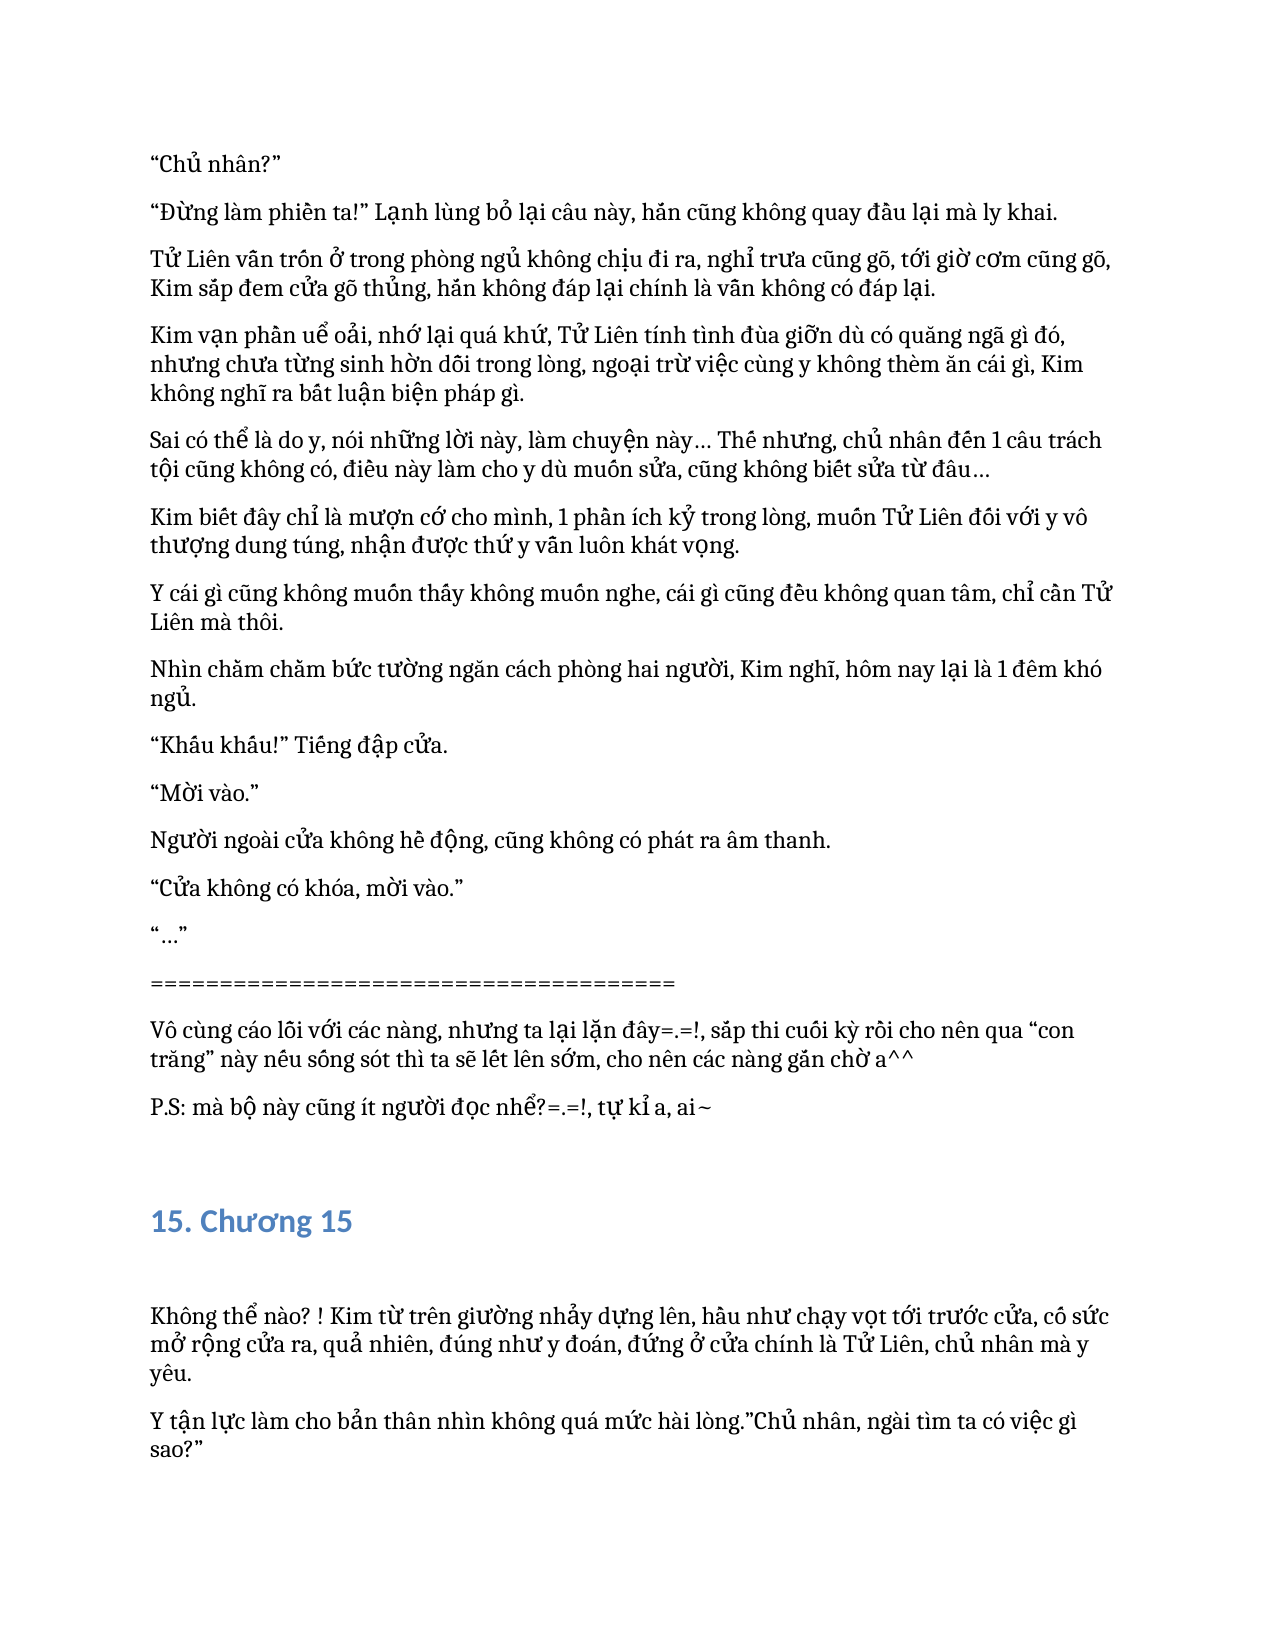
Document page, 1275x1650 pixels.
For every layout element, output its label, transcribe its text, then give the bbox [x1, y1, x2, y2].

text P.S: mà bộ này cũng ít người đọc nhể?=.=!, tự kỉ a, ai~ [150, 1092, 1125, 1179]
text “Đừng làm phiền ta!” Lạnh lùng bỏ lại câu này, hắn cũng không quay đầu lại mà ly khai. [150, 197, 1125, 226]
text “Cửa không có khóa, mời vào.” [150, 874, 1125, 902]
text Y tận lực làm cho bản thân nhìn không quá mức hài lòng.”Chủ nhân, ngài tìm ta có việc gì sao?” [150, 1407, 1125, 1464]
text “Khấu khấu!” Tiếng đập cửa. [150, 731, 1125, 760]
text Người ngoài cửa không hề động, cũng không có phát ra âm thanh. [150, 826, 1125, 855]
text Nhìn chằm chằm bức tường ngăn cách phòng hai người, Kim nghĩ, hôm nay lại là 1 đêm khó ngủ. [150, 655, 1125, 712]
text “Mời vào.” [150, 779, 1125, 807]
text Kim biết đây chỉ là mượn cớ cho mình, 1 phần ích kỷ trong lòng, muốn Tử Liên đối với y vô thượng dung túng, nhận được thứ y vẫn luôn khát vọng. [150, 502, 1125, 560]
text Tử Liên vẫn trốn ở trong phòng ngủ không chịu đi ra, nghỉ trưa cũng gõ, tới giờ cơm cũng gõ, Kim sắp đem cửa gõ thủng, hắn không đáp lại chính là vẫn không có đáp lại. [150, 245, 1125, 302]
text ====================================== [150, 969, 1125, 997]
text “Chủ nhân?” [150, 150, 1125, 179]
text Y cái gì cũng không muốn thấy không muốn nghe, cái gì cũng đều không quan tâm, chỉ cần Tử Liên mà thôi. [150, 579, 1125, 636]
text Sai có thể là do y, nói những lời này, làm chuyện này… Thế nhưng, chủ nhân đến 1 câu trách tội cũng không có, điều này làm cho y dù muốn sửa, cũng không biết sửa từ đâu… [150, 426, 1125, 484]
text “…” [150, 921, 1125, 950]
text Kim vạn phần uể oải, nhớ lại quá khứ, Tử Liên tính tình đùa giỡn dù có quăng ngã gì đó, nhưng chưa từng sinh hờn dỗi trong lòng, ngoại trừ việc cùng y không thèm ăn cái gì, Kim không nghĩ ra bất luận biện pháp gì. [150, 321, 1125, 407]
text Không thể nào? ! Kim từ trên giường nhảy dựng lên, hầu như chạy vọt tới trước cửa, cố sức mở rộng cửa ra, quả nhiên, đúng như y đoán, đứng ở cửa chính là Tử Liên, chủ nhân mà y yêu. [150, 1244, 1125, 1388]
subtitle 15. Chương 15 [150, 1199, 1125, 1240]
text Vô cùng cáo lỗi với các nàng, nhưng ta lại lặn đây=.=!, sắp thi cuối kỳ rồi cho nên qua “con trăng” này nếu sống sót thì ta sẽ lết lên sớm, cho nên các nàng gắn chờ a^^ [150, 1016, 1125, 1074]
